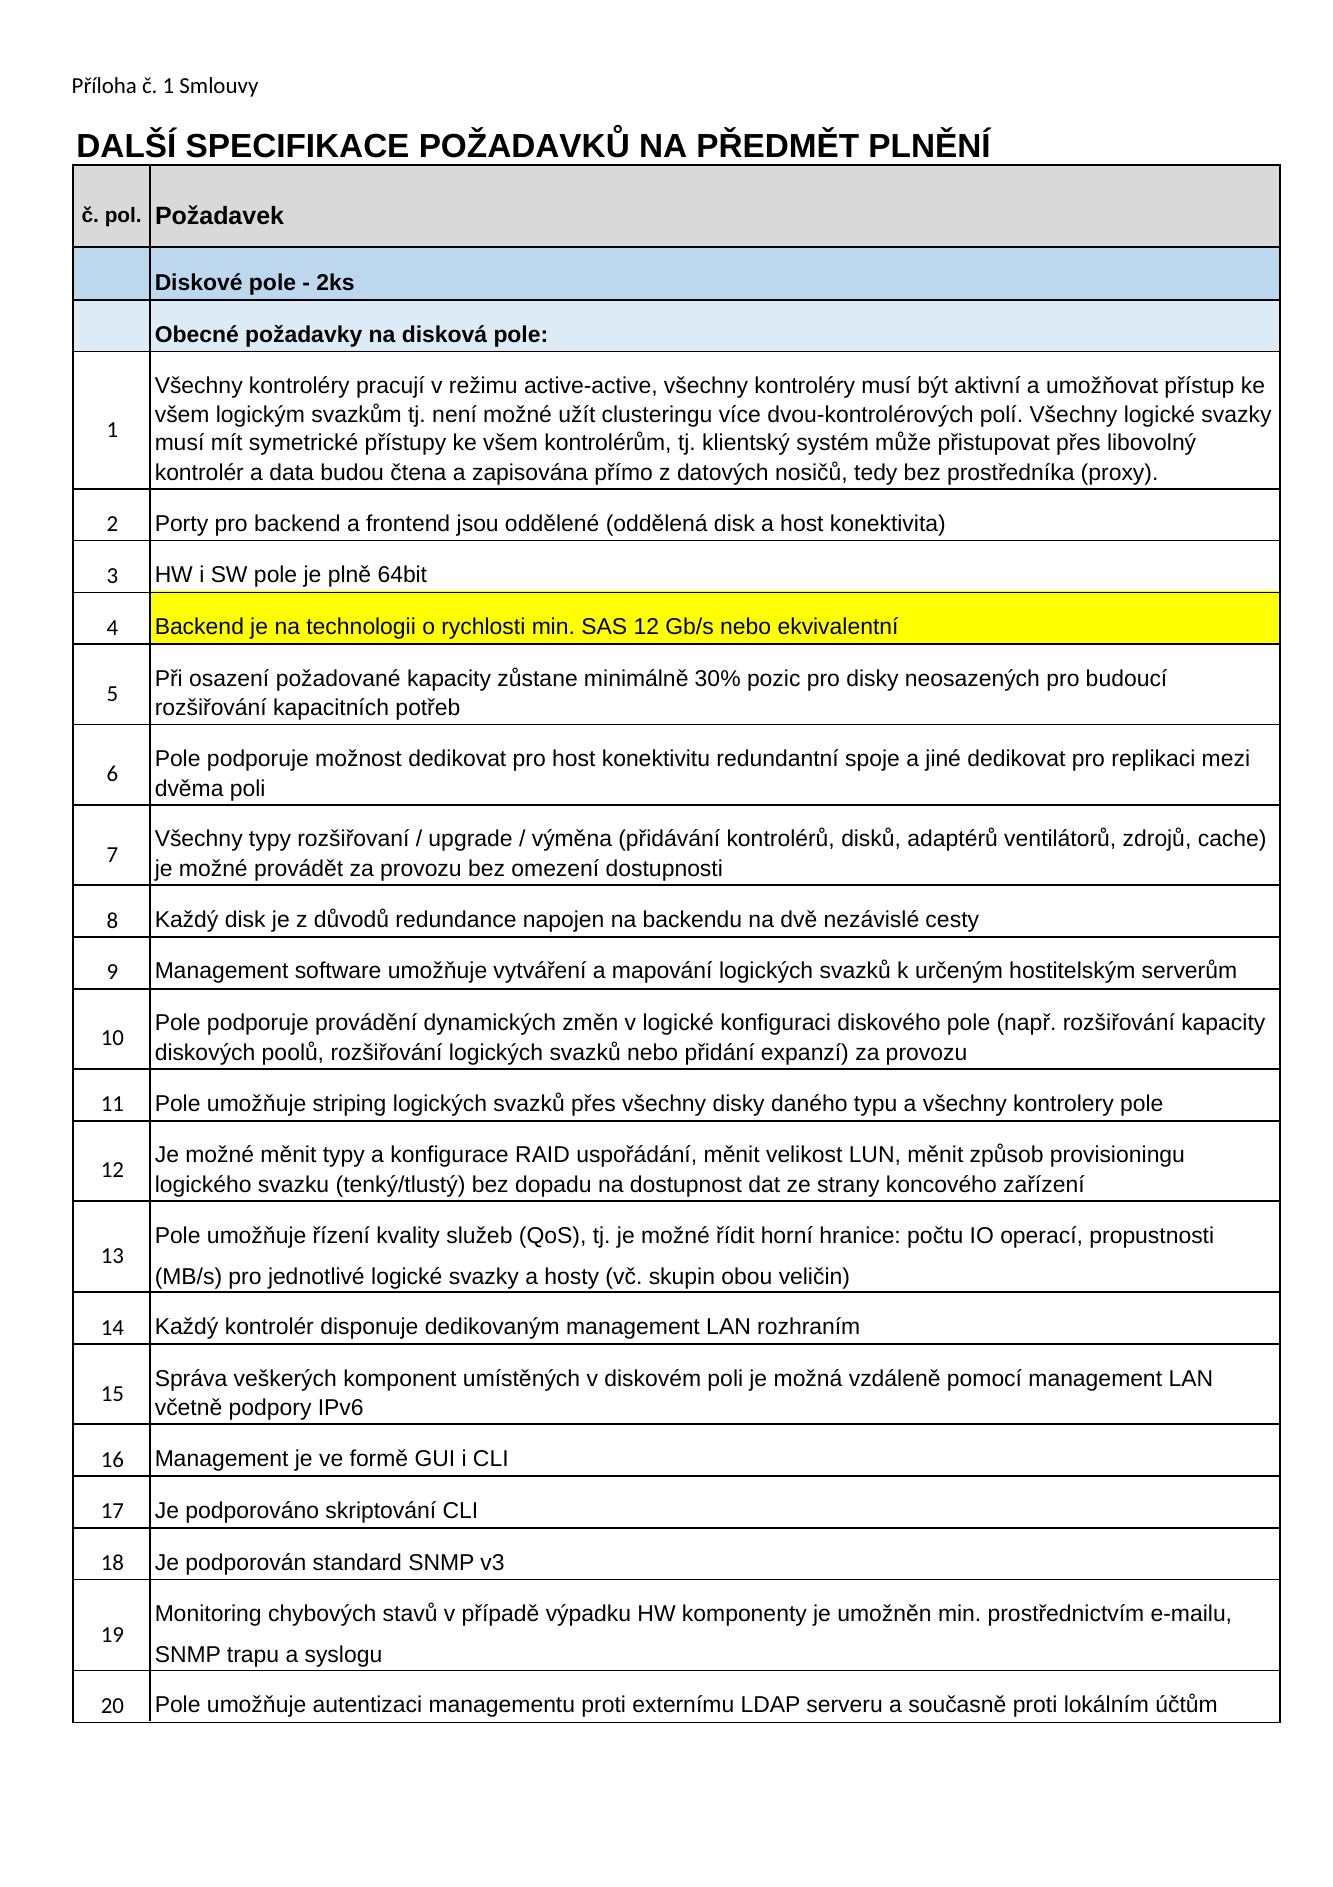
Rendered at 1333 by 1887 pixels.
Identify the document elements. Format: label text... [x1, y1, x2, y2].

table_cell 9 [74, 938, 149, 988]
table_cell Porty pro backend a frontend jsou oddělené (oddělená disk a host konektivita) [151, 490, 1279, 539]
table_cell Management software umožňuje vytváření a mapování logických svazků k určeným hostitelským serverům [151, 938, 1279, 988]
table_cell Všechny typy rozšiřovaní / upgrade / výměna (přidávání kontrolérů, disků, adaptérů ventilátorů, zdrojů, cache) je možné provádět za provozu bez omezení dostupnosti [151, 806, 1279, 884]
table_cell 11 [74, 1070, 149, 1120]
table_cell Management je ve formě GUI i CLI [151, 1425, 1279, 1475]
table_cell Diskové pole - 2ks [151, 248, 1279, 299]
table_cell 6 [74, 725, 149, 804]
table_cell [74, 301, 149, 351]
table_cell 14 [74, 1293, 149, 1343]
table_cell Monitoring chybových stavů v případě výpadku HW komponenty je umožněn min. prostřednictvím e-mailu, SNMP trapu a syslogu [151, 1580, 1279, 1669]
table_cell Je možné měnit typy a konfigurace RAID uspořádání, měnit velikost LUN, měnit způsob provisioningu logického svazku (tenký/tlustý) bez dopadu na dostupnost dat ze strany koncového zařízení [151, 1122, 1279, 1200]
table_header č. pol. [74, 166, 149, 246]
table_cell 4 [74, 593, 149, 643]
table_cell Každý kontrolér disponuje dedikovaným management LAN rozhraním [151, 1293, 1279, 1343]
table_cell [74, 248, 149, 299]
table_cell Všechny kontroléry pracují v režimu active-active, všechny kontroléry musí být aktivní a umožňovat přístup ke všem logickým svazkům tj. není možné užít clusteringu více dvou-kontrolérových polí. Všechny logické svazky musí mít symetrické přístupy ke všem kontrolérům, tj. klientský systém může přistupovat přes libovolný kontrolér a data budou čtena a zapisována přímo z datových nosičů, tedy bez prostředníka (proxy). [151, 352, 1279, 488]
table_cell 12 [74, 1122, 149, 1200]
table_cell 7 [74, 806, 149, 884]
table_cell 18 [74, 1529, 149, 1578]
table_header Požadavek [151, 166, 1279, 246]
table_cell 16 [74, 1425, 149, 1475]
table_cell Obecné požadavky na disková pole: [151, 301, 1279, 351]
table_cell 3 [74, 541, 149, 591]
table_cell HW i SW pole je plně 64bit [151, 541, 1279, 591]
table_cell Pole umožňuje řízení kvality služeb (QoS), tj. je možné řídit horní hranice: počtu IO operací, propustnosti (MB/s) pro jednotlivé logické svazky a hosty (vč. skupin obou veličin) [151, 1202, 1279, 1291]
table_cell Pole podporuje provádění dynamických změn v logické konfiguraci diskového pole (např. rozšiřování kapacity diskových poolů, rozšiřování logických svazků nebo přidání expanzí) za provozu [151, 990, 1279, 1068]
table_cell Pole podporuje možnost dedikovat pro host konektivitu redundantní spoje a jiné dedikovat pro replikaci mezi dvěma poli [151, 725, 1279, 804]
table_cell Backend je na technologii o rychlosti min. SAS 12 Gb/s nebo ekvivalentní [151, 593, 1279, 643]
table_cell 20 [74, 1671, 149, 1721]
table_cell 1 [74, 352, 149, 488]
table_cell 5 [74, 645, 149, 723]
subtitle Další specifikace požadavků na předmět plnění [76, 126, 1282, 164]
table_cell 17 [74, 1477, 149, 1527]
table_cell 2 [74, 490, 149, 539]
table_cell Pole umožňuje striping logických svazků přes všechny disky daného typu a všechny kontrolery pole [151, 1070, 1279, 1120]
table_cell 13 [74, 1202, 149, 1291]
table_cell 10 [74, 990, 149, 1068]
table_cell 8 [74, 886, 149, 936]
table_cell Je podporován standard SNMP v3 [151, 1529, 1279, 1578]
table_cell Správa veškerých komponent umístěných v diskovém poli je možná vzdáleně pomocí management LAN včetně podpory IPv6 [151, 1345, 1279, 1423]
table_cell Při osazení požadované kapacity zůstane minimálně 30% pozic pro disky neosazených pro budoucí rozšiřování kapacitních potřeb [151, 645, 1279, 723]
table_cell 19 [74, 1580, 149, 1669]
table_cell Pole umožňuje autentizaci managementu proti externímu LDAP serveru a současně proti lokálním účtům [151, 1671, 1279, 1721]
table_cell Každý disk je z důvodů redundance napojen na backendu na dvě nezávislé cesty [151, 886, 1279, 936]
table_cell Je podporováno skriptování CLI [151, 1477, 1279, 1527]
table_cell 15 [74, 1345, 149, 1423]
